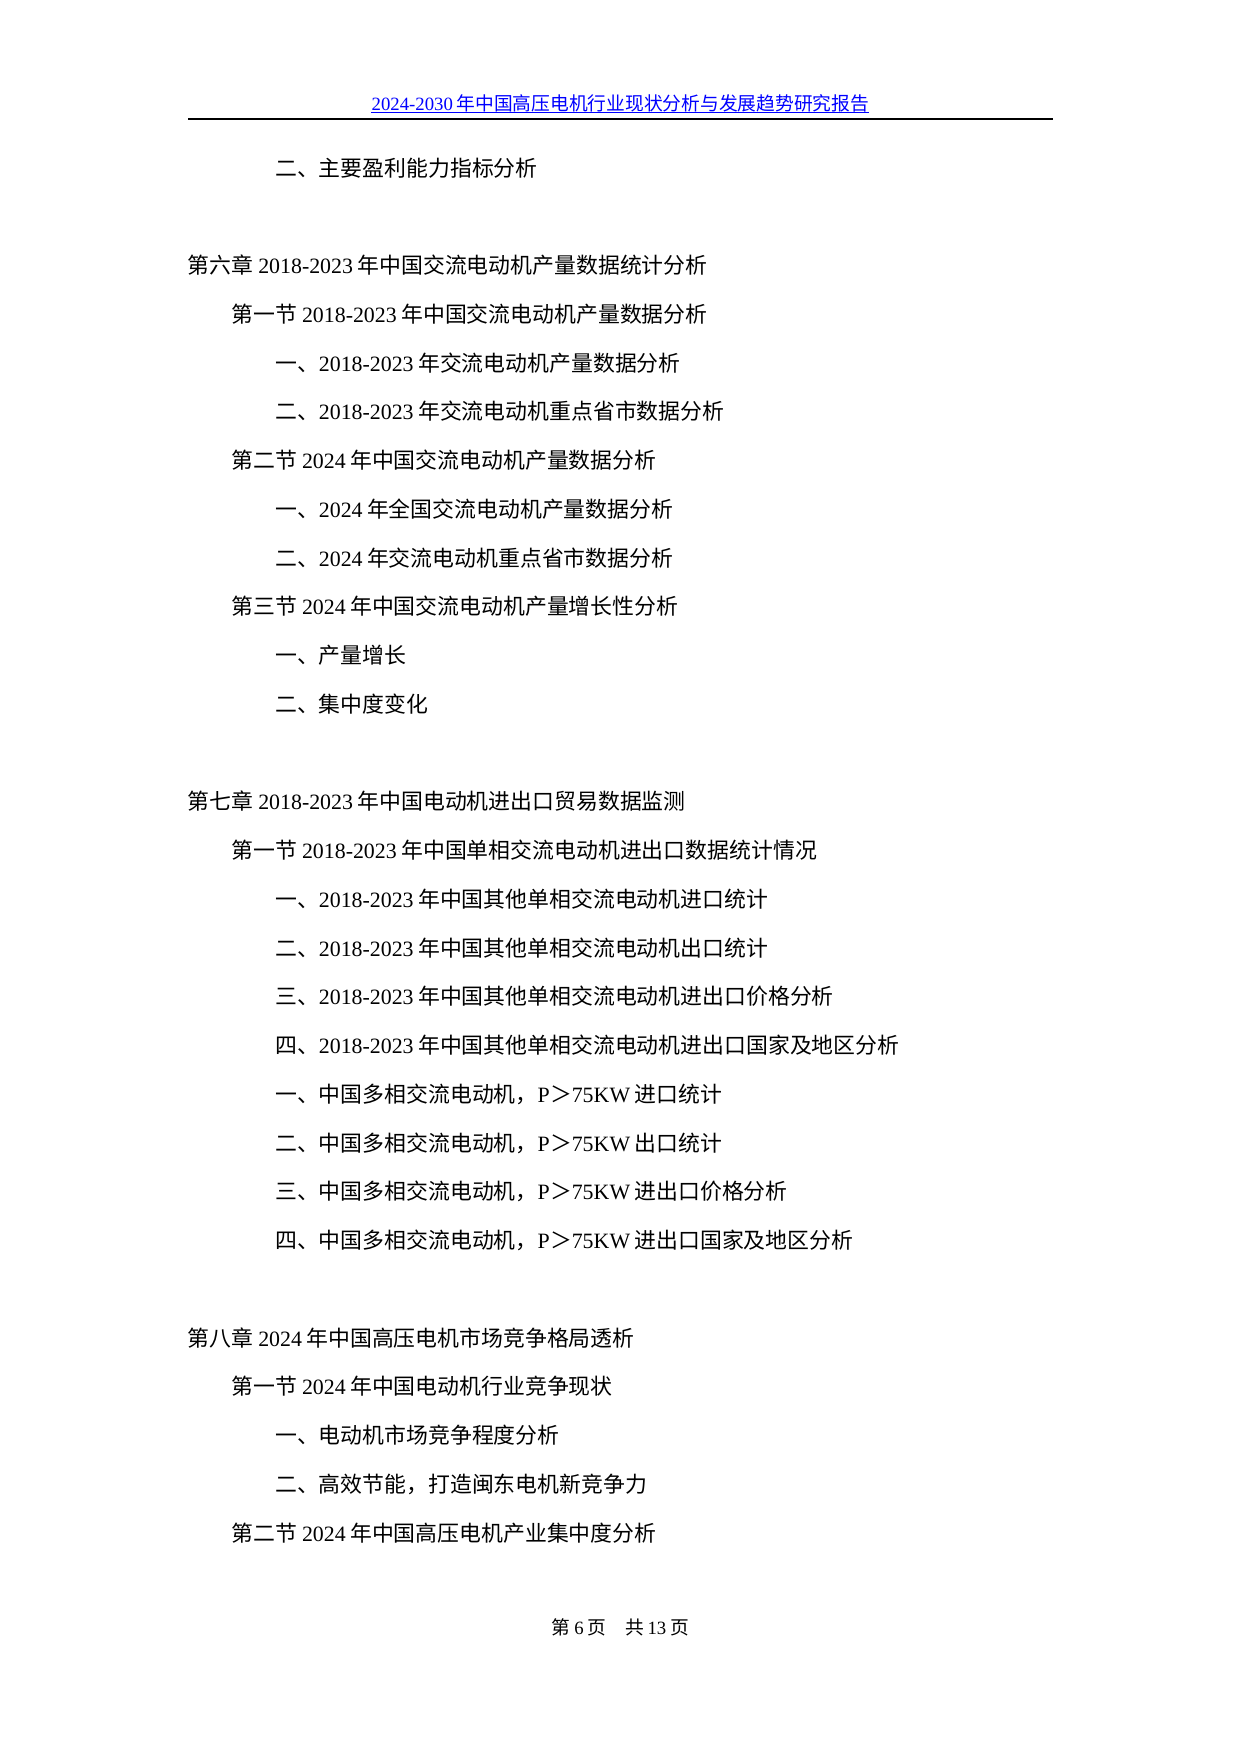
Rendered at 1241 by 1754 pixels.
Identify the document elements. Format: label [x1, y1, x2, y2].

text [187, 150, 1053, 1548]
